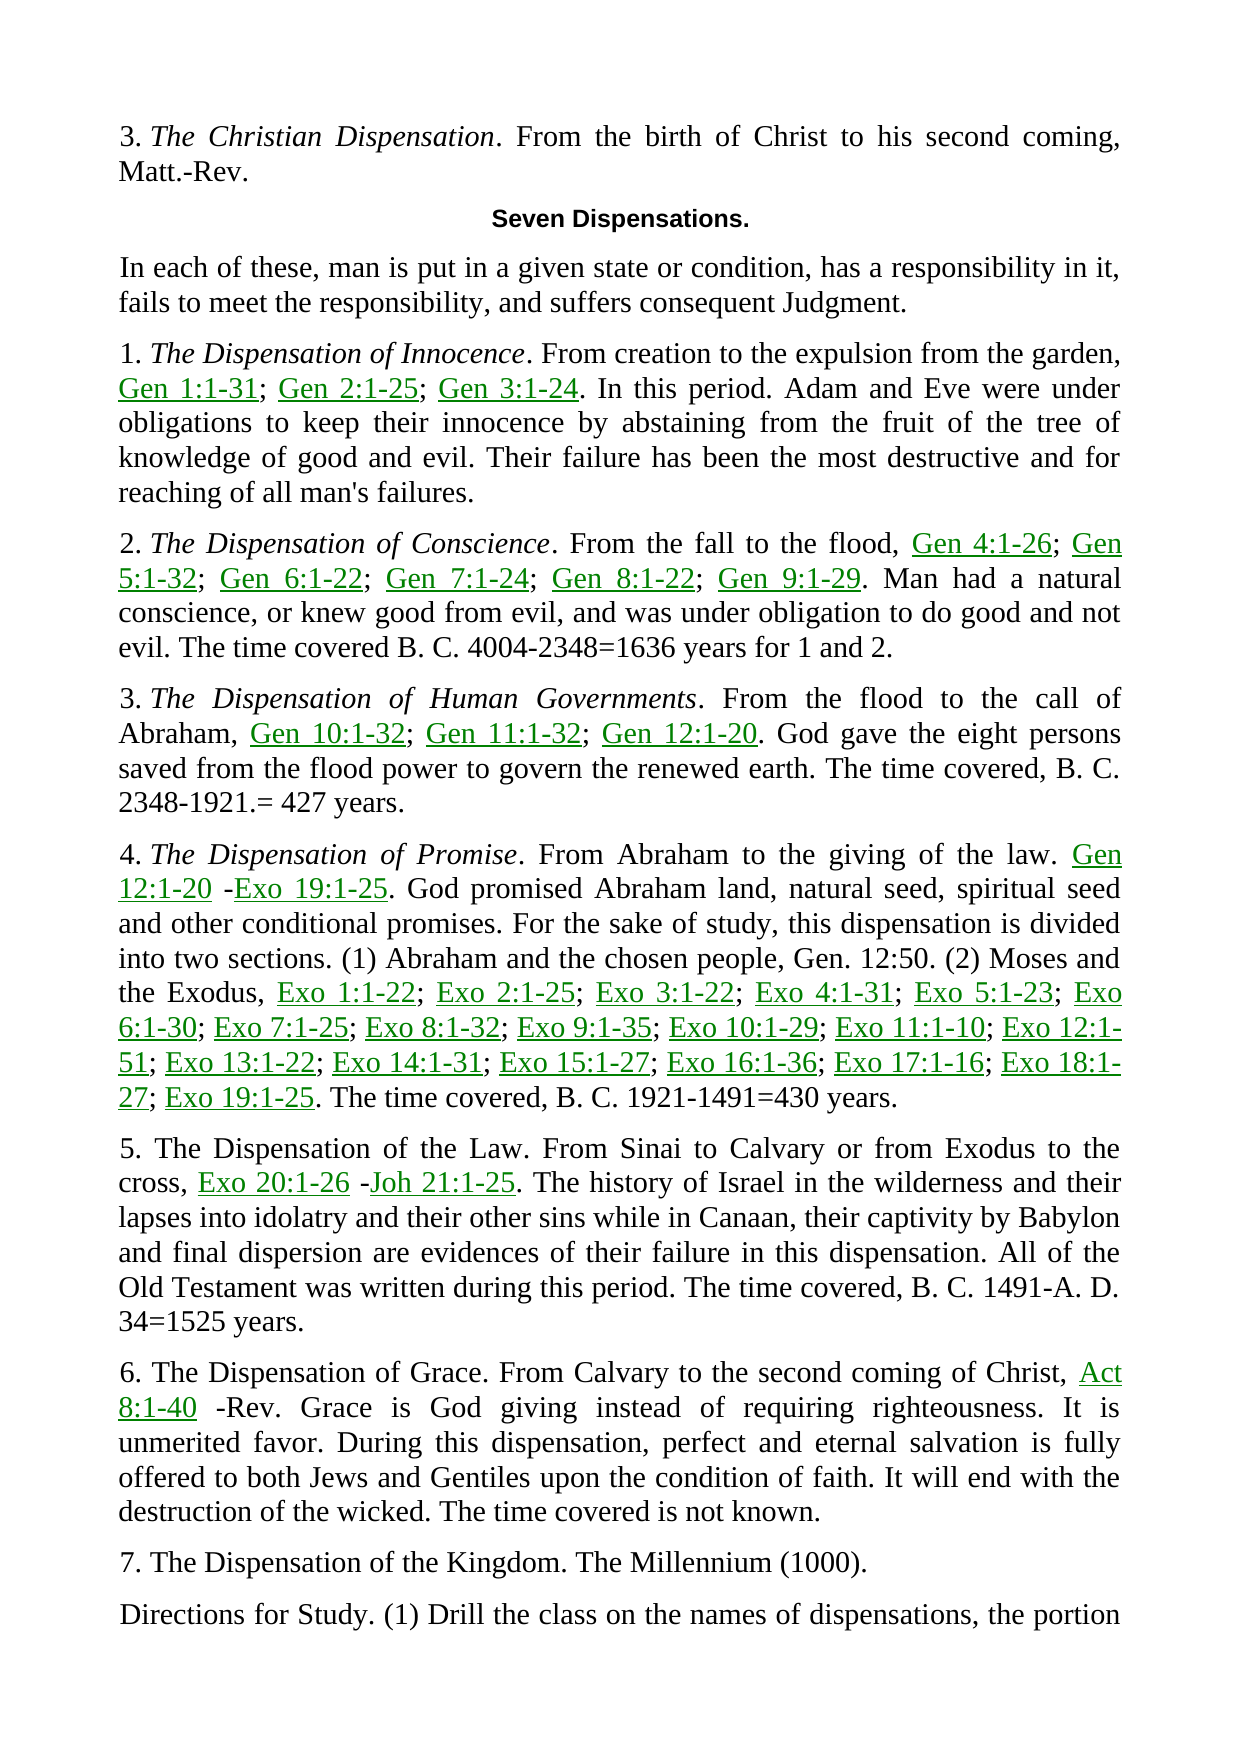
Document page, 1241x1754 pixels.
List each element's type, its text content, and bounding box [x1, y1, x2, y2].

text 6. The Dispensation of Grace. From Calvary to the second coming of Christ, Act 8:1-40 -Rev. Grace is God giving instead of requiring righteousness. It is unmerited favor. During this dispensation, perfect and eternal salvation is fully offered to both Jews and Gentiles upon the condition of faith. It will end with the destruction of the wicked. The time covered is not known. [118, 1355, 1122, 1528]
text In each of these, man is put in a given state or condition, has a responsibility in it, fails to meet the responsibility, and suffers consequent Judgment. [118, 249, 1122, 319]
text 3. The Christian Dispensation. From the birth of Christ to his second coming, Matt.-Rev. [118, 118, 1122, 187]
text 7. The Dispensation of the Kingdom. The Millennium (1000). [118, 1545, 1122, 1579]
text 4. The Dispensation of Promise. From Abraham to the giving of the law. Gen 12:1-20 -Exo 19:1-25. God promised Abraham land, natural seed, spiritual seed and other conditional promises. For the sake of study, this dispensation is divided into two sections. (1) Abraham and the chosen people, Gen. 12:50. (2) Moses and the Exodus, Exo 1:1-22; Exo 2:1-25; Exo 3:1-22; Exo 4:1-31; Exo 5:1-23; Exo 6:1-30; Exo 7:1-25; Exo 8:1-32; Exo 9:1-35; Exo 10:1-29; Exo 11:1-10; Exo 12:1-51; Exo 13:1-22; Exo 14:1-31; Exo 15:1-27; Exo 16:1-36; Exo 17:1-16; Exo 18:1-27; Exo 19:1-25. The time covered, B. C. 1921-1491=430 years. [118, 836, 1122, 1113]
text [118, 1596, 1122, 1631]
text 2. The Dispensation of Conscience. From the fall to the flood, Gen 4:1-26; Gen 5:1-32; Gen 6:1-22; Gen 7:1-24; Gen 8:1-22; Gen 9:1-29. Man had a natural conscience, or knew good from evil, and was under obligation to do good and not evil. The time covered B. C. 4004-2348=1636 years for 1 and 2. [118, 525, 1122, 664]
text 3. The Dispensation of Human Governments. From the flood to the call of Abraham, Gen 10:1-32; Gen 11:1-32; Gen 12:1-20. God gave the eight persons saved from the flood power to govern the renewed earth. The time covered, B. C. 2348-1921.= 427 years. [118, 681, 1122, 819]
text 1. The Dispensation of Innocence. From creation to the expulsion from the garden, Gen 1:1-31; Gen 2:1-25; Gen 3:1-24. In this period. Adam and Eve were under obligations to keep their innocence by abstaining from the fruit of the tree of knowledge of good and evil. Their failure has been the most destructive and for reaching of all man's failures. [118, 335, 1122, 509]
text Seven Dispensations. [118, 204, 1122, 233]
text 5. The Dispensation of the Law. From Sinai to Calvary or from Exodus to the cross, Exo 20:1-26 -Joh 21:1-25. The history of Israel in the wilderness and their lapses into idolatry and their other sins while in Canaan, their captivity by Babylon and final dispersion are evidences of their failure in this dispensation. All of the Old Testament was written during this period. The time covered, B. C. 1491-A. D. 34=1525 years. [118, 1130, 1122, 1338]
